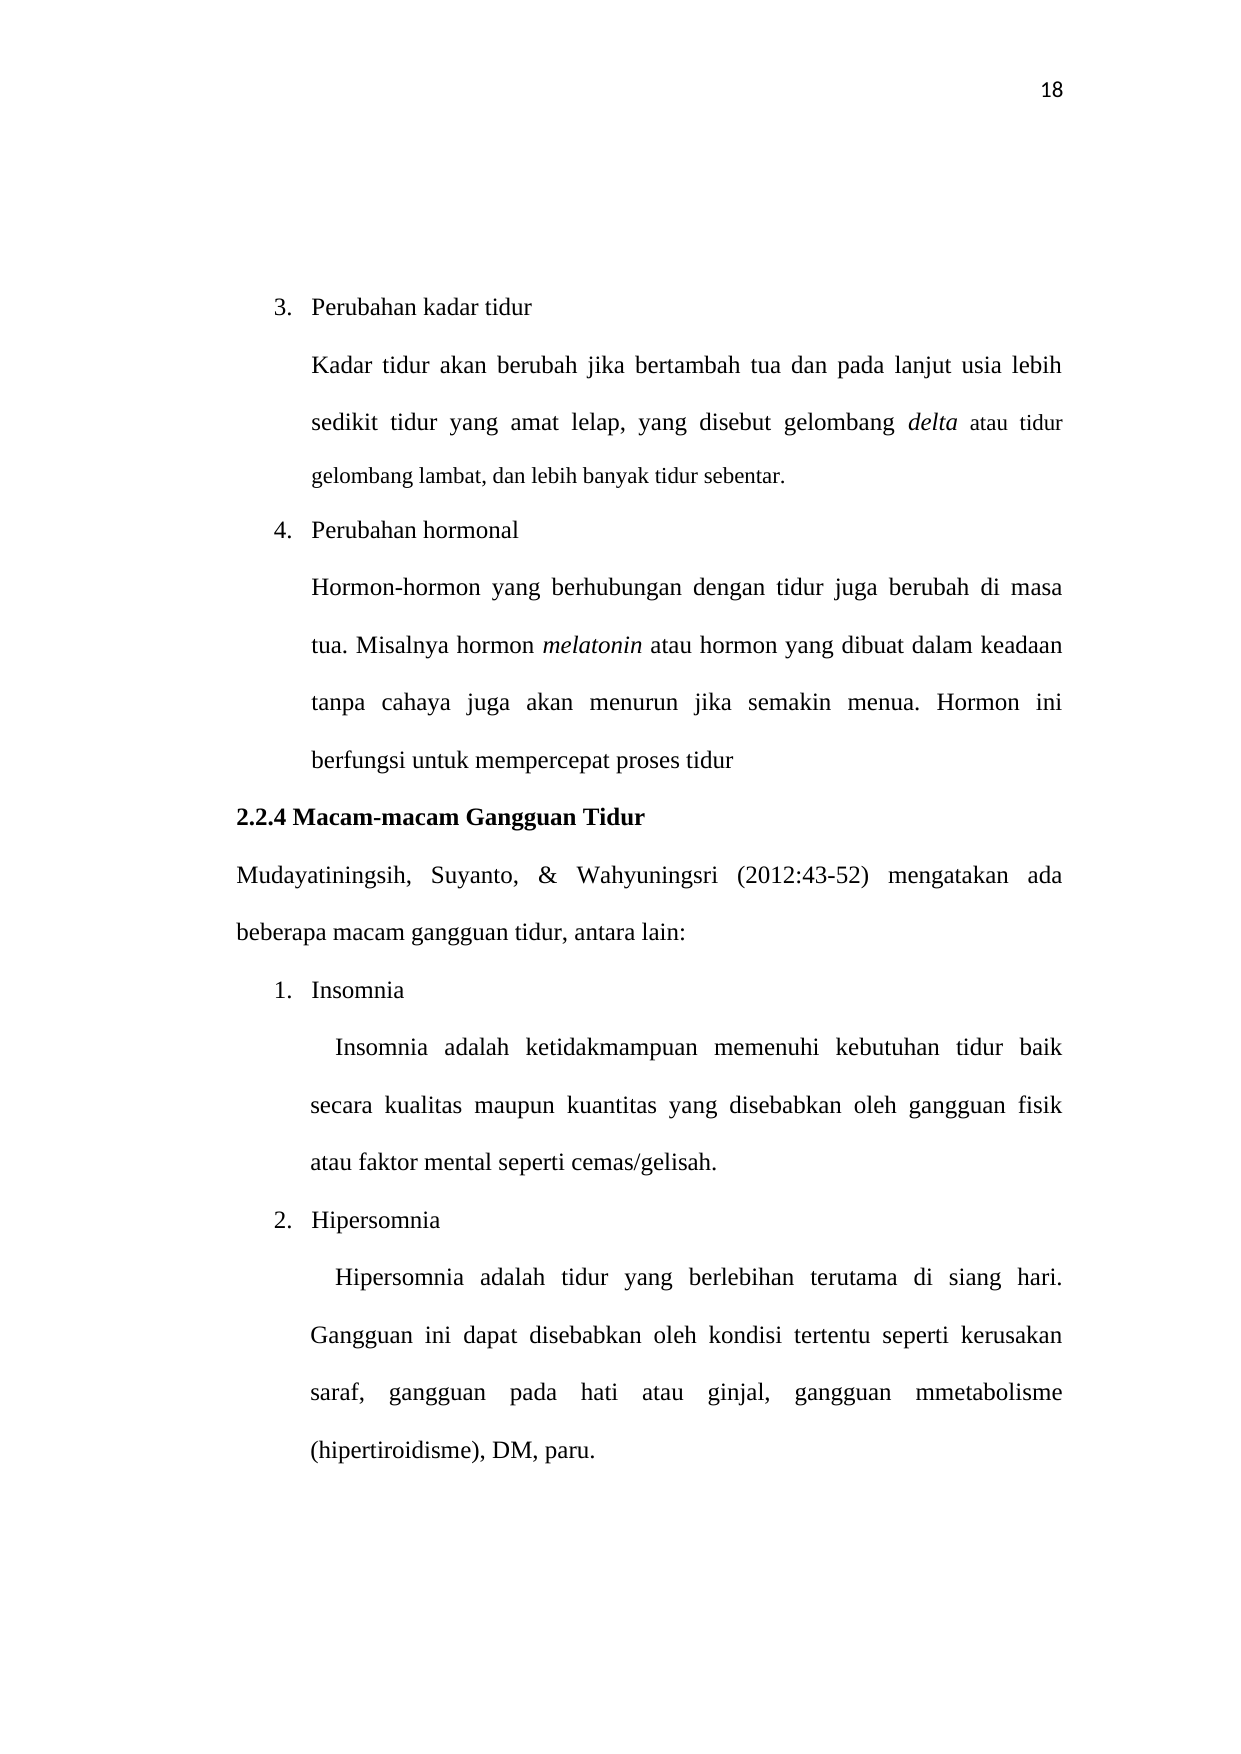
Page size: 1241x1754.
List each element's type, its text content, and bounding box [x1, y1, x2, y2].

list Hipersomnia [274, 1205, 1063, 1234]
text 2.2.4 Macam-macam Gangguan Tidur [236, 802, 1063, 831]
list Insomnia adalah ketidakmampuan memenuhi kebutuhan tidur baik secara kualitas maupun kuantitas yang disebabkan oleh gangguan fisik atau faktor mental seperti cemas/gelisah. [310, 1032, 1063, 1176]
list Hormon-hormon yang berhubungan dengan tidur juga berubah di masa tua. Misalnya hormon melatonin atau hormon yang dibuat dalam keadaan tanpa cahaya juga akan menurun jika semakin menua. Hormon ini berfungsi untuk mempercepat proses tidur [311, 572, 1063, 774]
text Mudayatiningsih, Suyanto, & Wahyuningsri (2012:43-52) mengatakan ada beberapa macam gangguan tidur, antara lain: [236, 860, 1063, 946]
list Perubahan hormonal [274, 515, 1063, 544]
list Perubahan kadar tidur [274, 292, 1063, 321]
list Insomnia [274, 975, 1063, 1004]
list Kadar tidur akan berubah jika bertambah tua dan pada lanjut usia lebih sedikit tidur yang amat lelap, yang disebut gelombang delta atau tidur gelombang lambat, dan lebih banyak tidur sebentar. [311, 350, 1063, 489]
list Hipersomnia adalah tidur yang berlebihan terutama di siang hari. Gangguan ini dapat disebabkan oleh kondisi tertentu seperti kerusakan saraf, gangguan pada hati atau ginjal, gangguan mmetabolisme (hipertiroidisme), DM, paru. [310, 1262, 1063, 1464]
